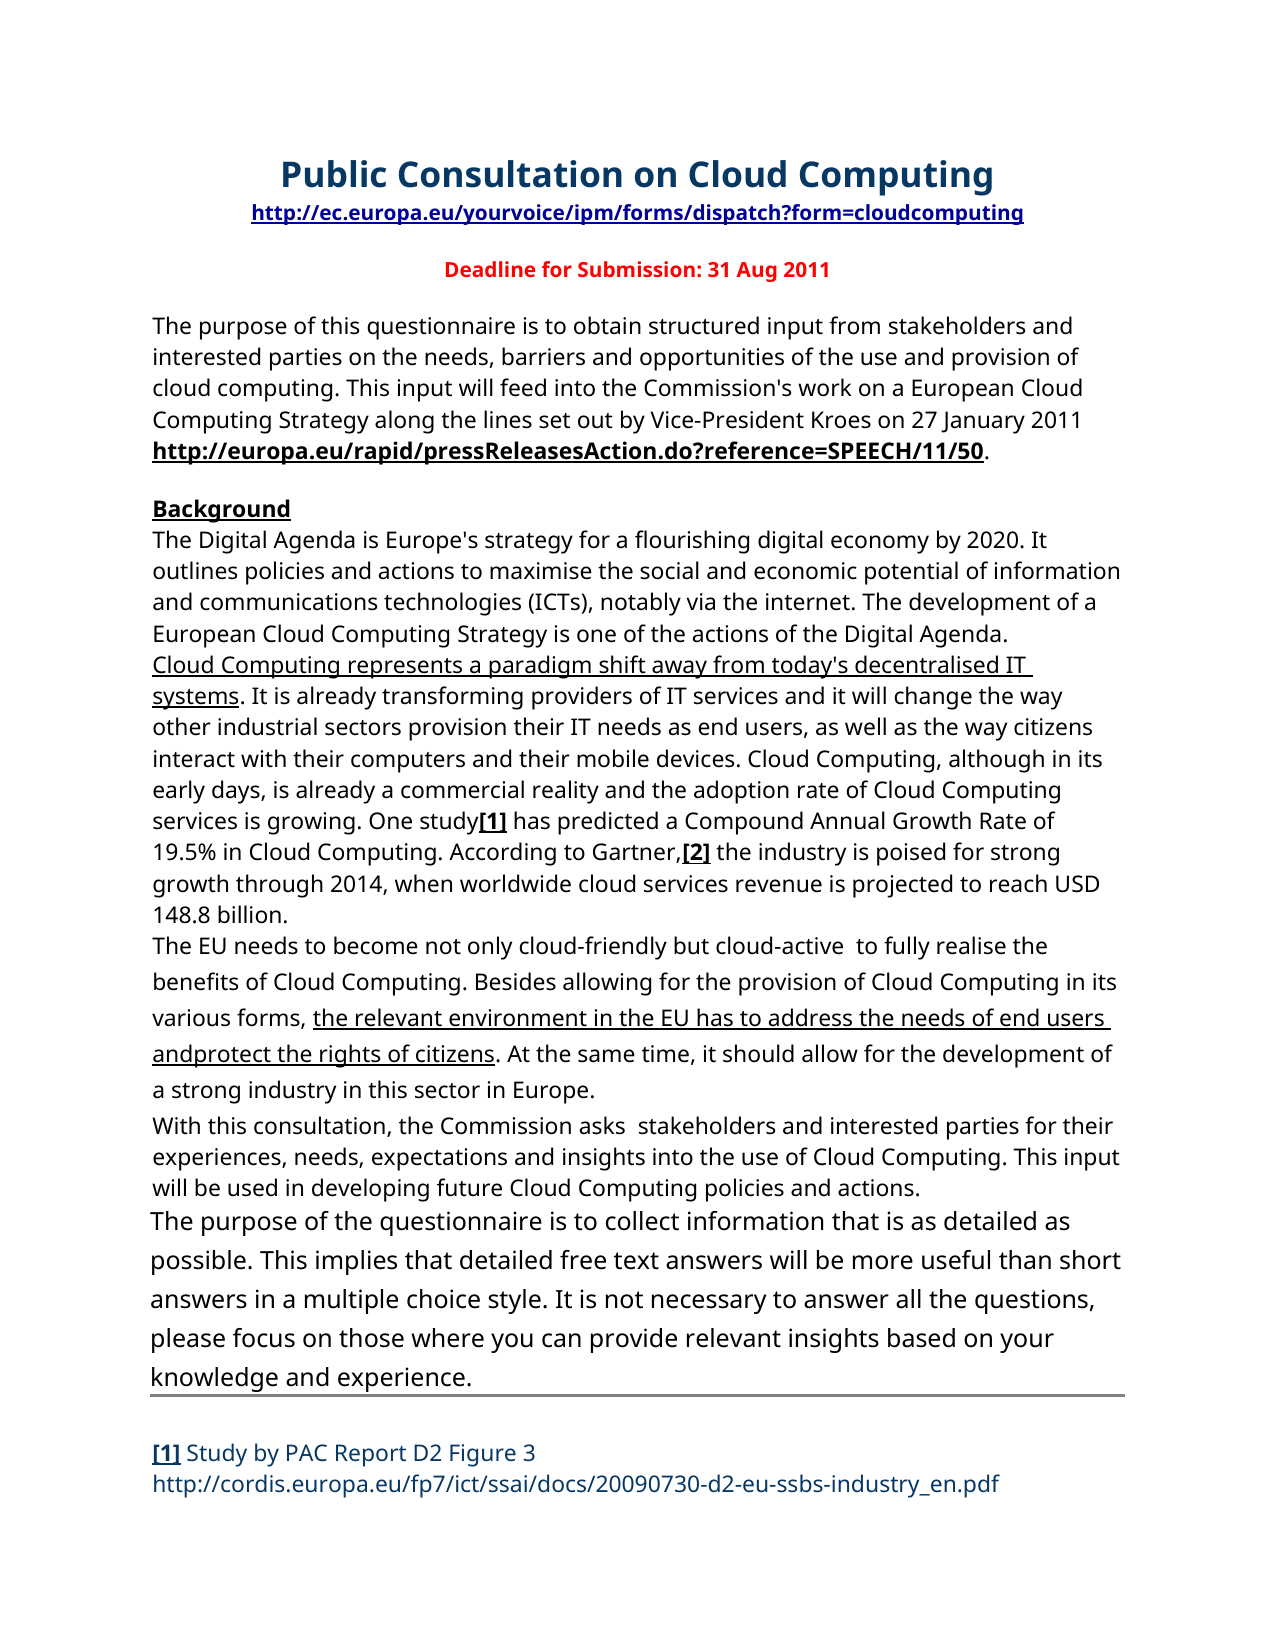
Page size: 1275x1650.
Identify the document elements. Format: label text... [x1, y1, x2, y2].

text The EU needs to become not only cloud-friendly but cloud-active to fully realise the benefits of Cloud Computing. Besides allowing for the provision of Cloud Computing in its various forms, the relevant environment in the EU has to address the needs of end users andprotect the rights of citizens. At the same time, it should allow for the development of a strong industry in this sector in Europe. [152, 930, 1123, 1105]
text http://ec.europa.eu/yourvoice/ipm/forms/dispatch?form=cloudcomputing [150, 198, 1125, 227]
text Cloud Computing represents a paradigm shift away from today's decentralised IT systems. It is already transforming providers of IT services and it will change the way other industrial sectors provision their IT needs as end users, as well as the way citizens interact with their computers and their mobile devices. Cloud Computing, although in its early days, is already a commercial reality and the adoption rate of Cloud Computing services is growing. One study[1] has predicted a Compound Annual Growth Rate of 19.5% in Cloud Computing. According to Gartner,[2] the industry is poised for strong growth through 2014, when worldwide cloud services revenue is projected to reach USD 148.8 billion. [152, 649, 1123, 930]
text With this consultation, the Commission asks stakeholders and interested parties for their experiences, needs, expectations and insights into the use of Cloud Computing. This input will be used in developing future Cloud Computing policies and actions. [152, 1110, 1123, 1203]
text Deadline for Submission: 31 Aug 2011 [150, 255, 1125, 283]
text The purpose of this questionnaire is to obtain structured input from stakeholders and interested parties on the needs, barriers and opportunities of the use and provision of cloud computing. This input will feed into the Commission's work on a European Cloud Computing Strategy along the lines set out by Vice-President Kroes on 27 January 2011 [152, 310, 1123, 435]
text [1] Study by PAC Report D2 Figure 3 [152, 1436, 1123, 1468]
text Public Consultation on Cloud Computing [150, 150, 1125, 198]
text http://europa.eu/rapid/pressReleasesAction.do?reference=SPEECH/11/50. [152, 435, 1123, 466]
text The Digital Agenda is Europe's strategy for a flourishing digital economy by 2020. It outlines policies and actions to maximise the social and economic potential of information and communications technologies (ICTs), notably via the internet. The development of a European Cloud Computing Strategy is one of the actions of the Digital Agenda. [152, 524, 1123, 649]
text http://cordis.europa.eu/fp7/ict/ssai/docs/20090730-d2-eu-ssbs-industry_en.pdf [152, 1468, 1123, 1499]
text Background [152, 492, 1123, 524]
text The purpose of the questionnaire is to collect information that is as detailed as possible. This implies that detailed free text answers will be more useful than short answers in a multiple choice style. It is not necessary to answer all the questions, please focus on those where you can provide relevant insights based on your knowledge and experience. [150, 1203, 1125, 1394]
